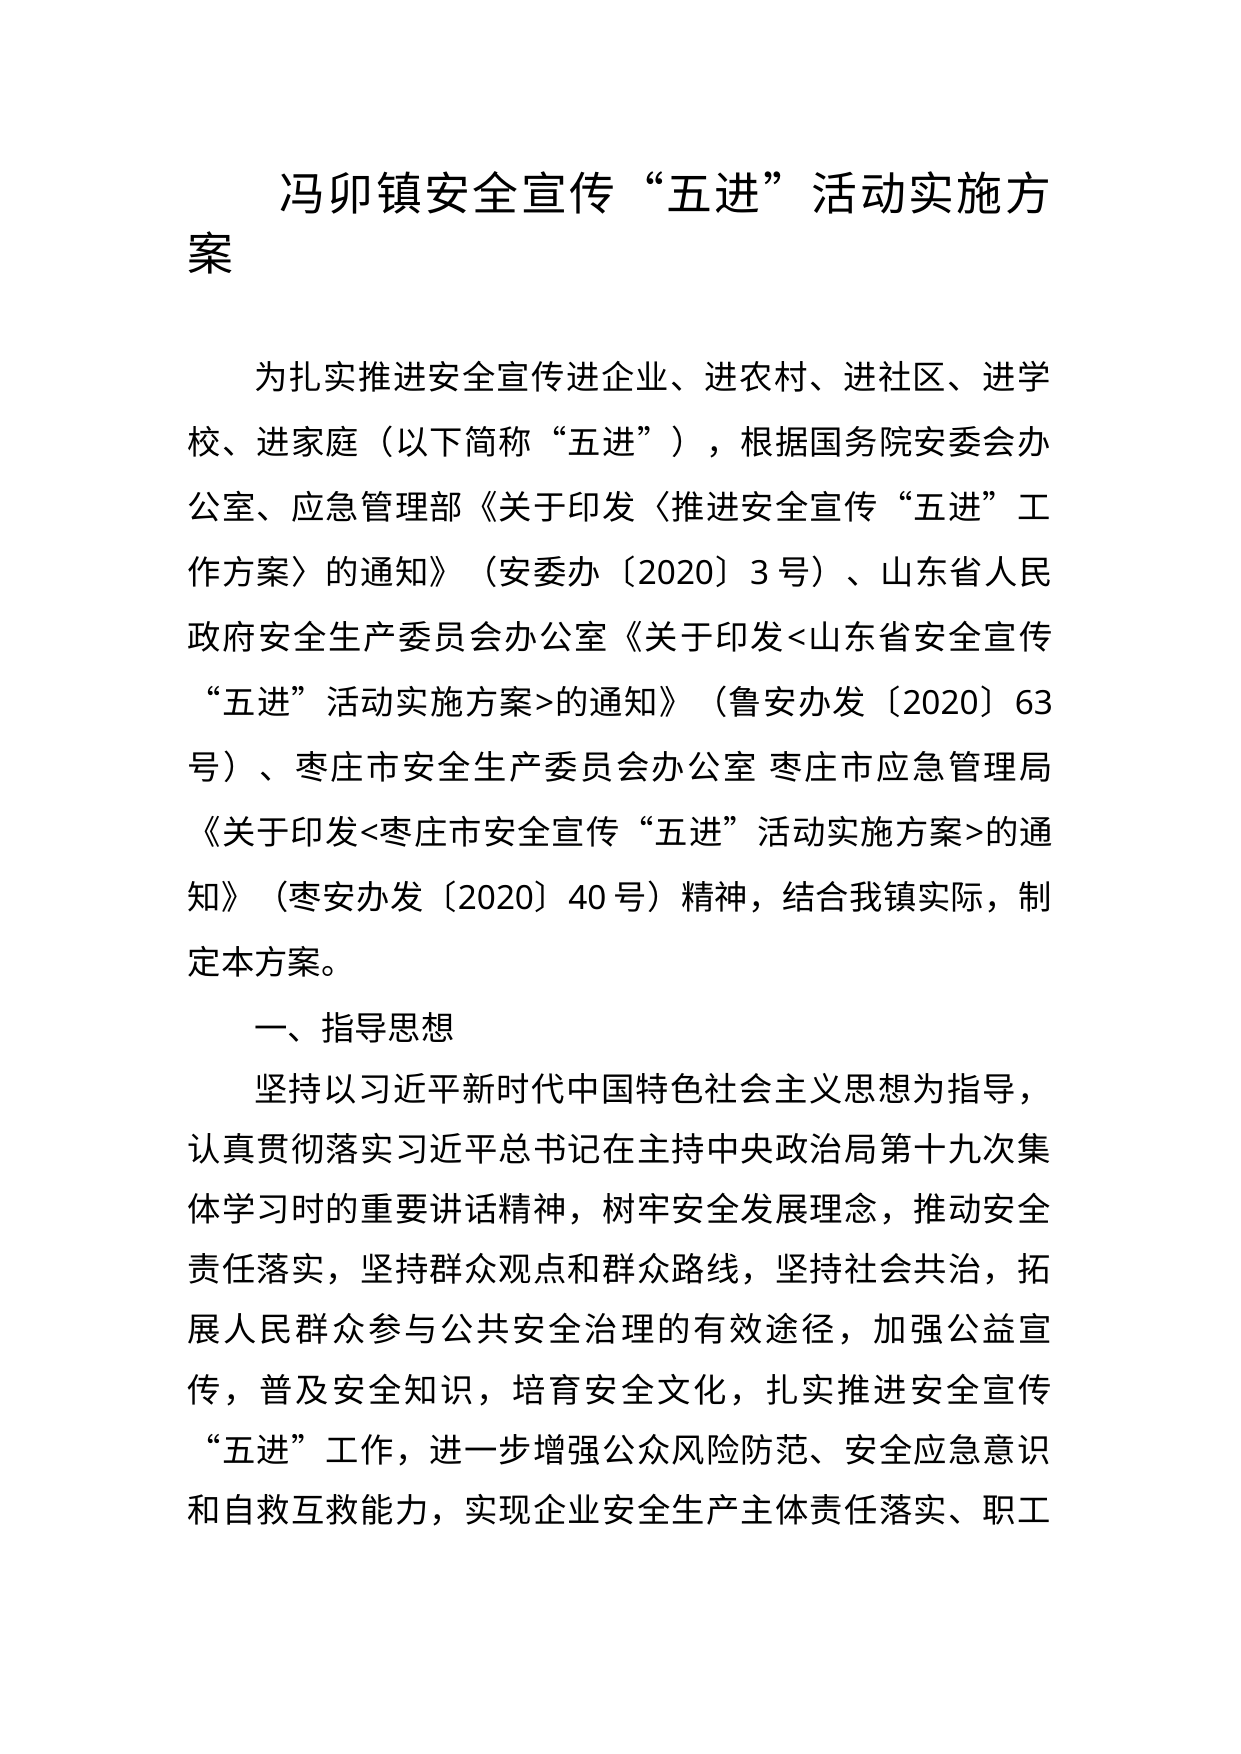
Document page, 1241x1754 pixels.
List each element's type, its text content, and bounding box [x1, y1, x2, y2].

text 一、指导思想 [187, 993, 1053, 1053]
text 冯卯镇安全宣传“五进”活动实施方案 [187, 162, 1053, 282]
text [187, 1053, 1053, 1534]
text 为扎实推进安全宣传进企业、进农村、进社区、进学校、进家庭（以下简称“五进”），根据国务院安委会办公室、应急管理部《关于印发〈推进安全宣传“五进”工作方案〉的通知》（安委办〔2020〕3号）、山东省人民政府安全生产委员会办公室《关于印发<山东省安全宣传“五进”活动实施方案>的通知》（鲁安办发〔2020〕63号）、枣庄市安全生产委员会办公室 枣庄市应急管理局《关于印发<枣庄市安全宣传“五进”活动实施方案>的通知》（枣安办发〔2020〕40号）精神，结合我镇实际，制定本方案。 [187, 343, 1053, 993]
